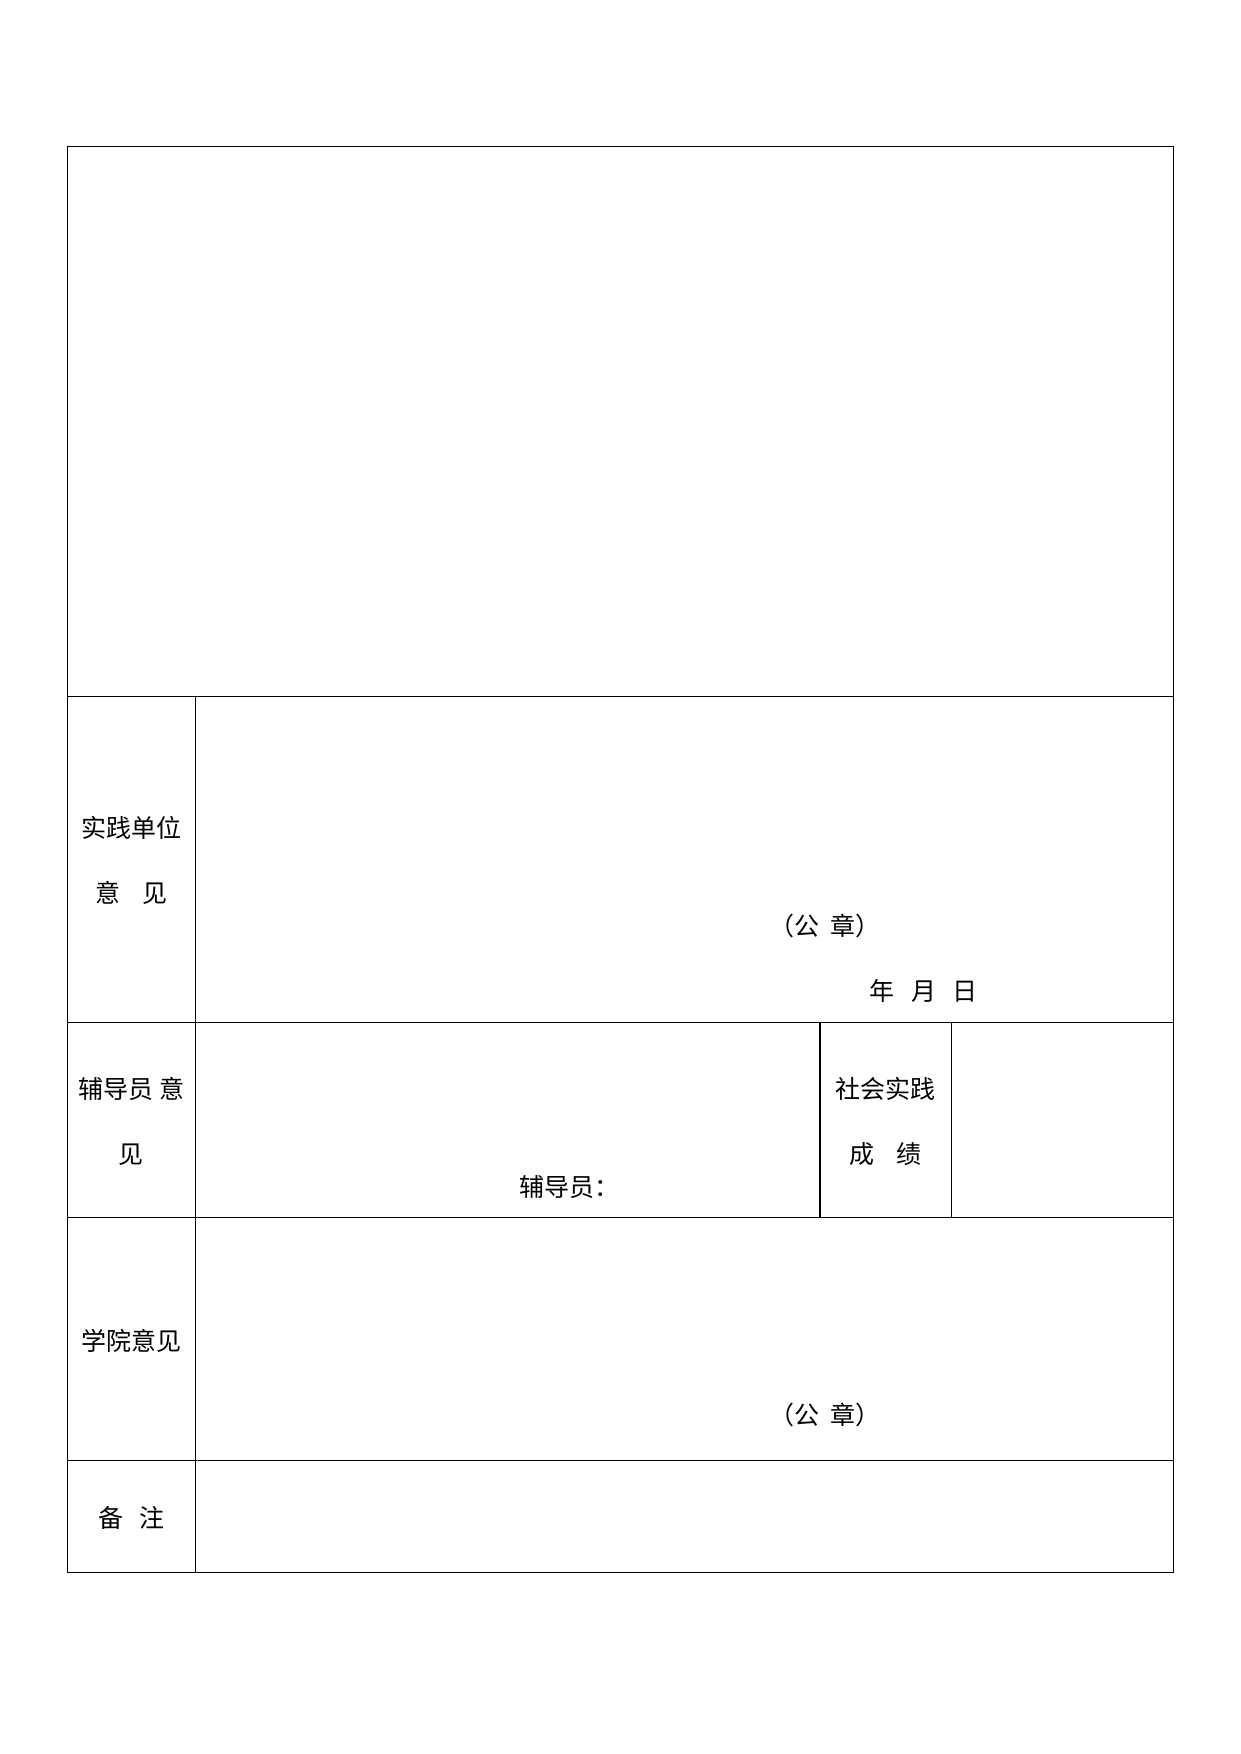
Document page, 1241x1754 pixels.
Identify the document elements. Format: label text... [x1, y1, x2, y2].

table_cell [952, 1023, 1173, 1217]
table_cell （公 章） 年 月 日 [196, 1218, 1173, 1460]
table_cell [68, 147, 1173, 696]
table_cell 实践单位意 见 [68, 697, 195, 1022]
table_cell 备 注 [68, 1461, 195, 1572]
table_cell [196, 1461, 1173, 1572]
table_cell 辅导员： 年 月 日 [196, 1023, 819, 1217]
table_cell （公 章） 年 月 日 [196, 697, 1173, 1022]
table_cell 社会实践成 绩 [821, 1023, 951, 1217]
table_cell 学院意见 [68, 1218, 195, 1460]
table_cell 辅导员 意 见 [68, 1023, 195, 1217]
